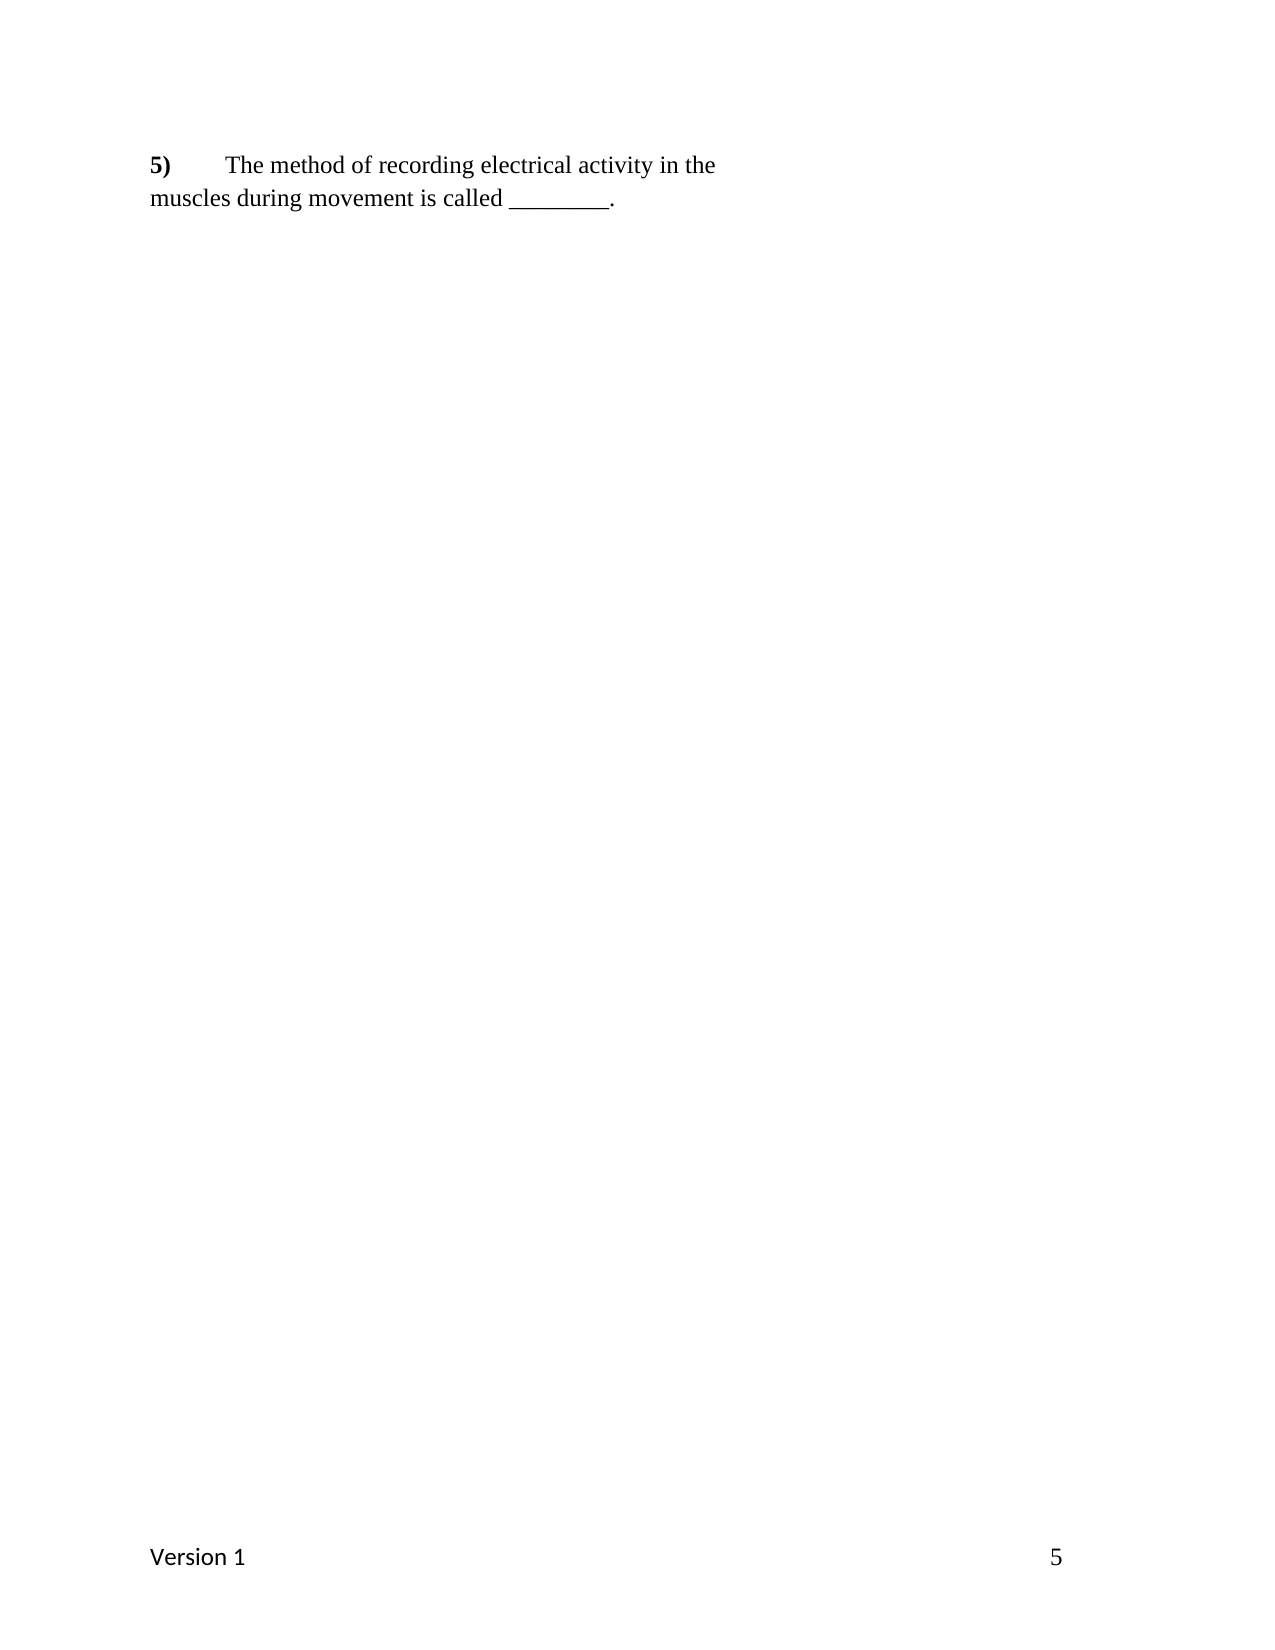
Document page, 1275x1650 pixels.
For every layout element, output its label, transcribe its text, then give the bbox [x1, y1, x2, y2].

text 5) The method of recording electrical activity in the muscles during movement is called ________. [150, 150, 775, 212]
